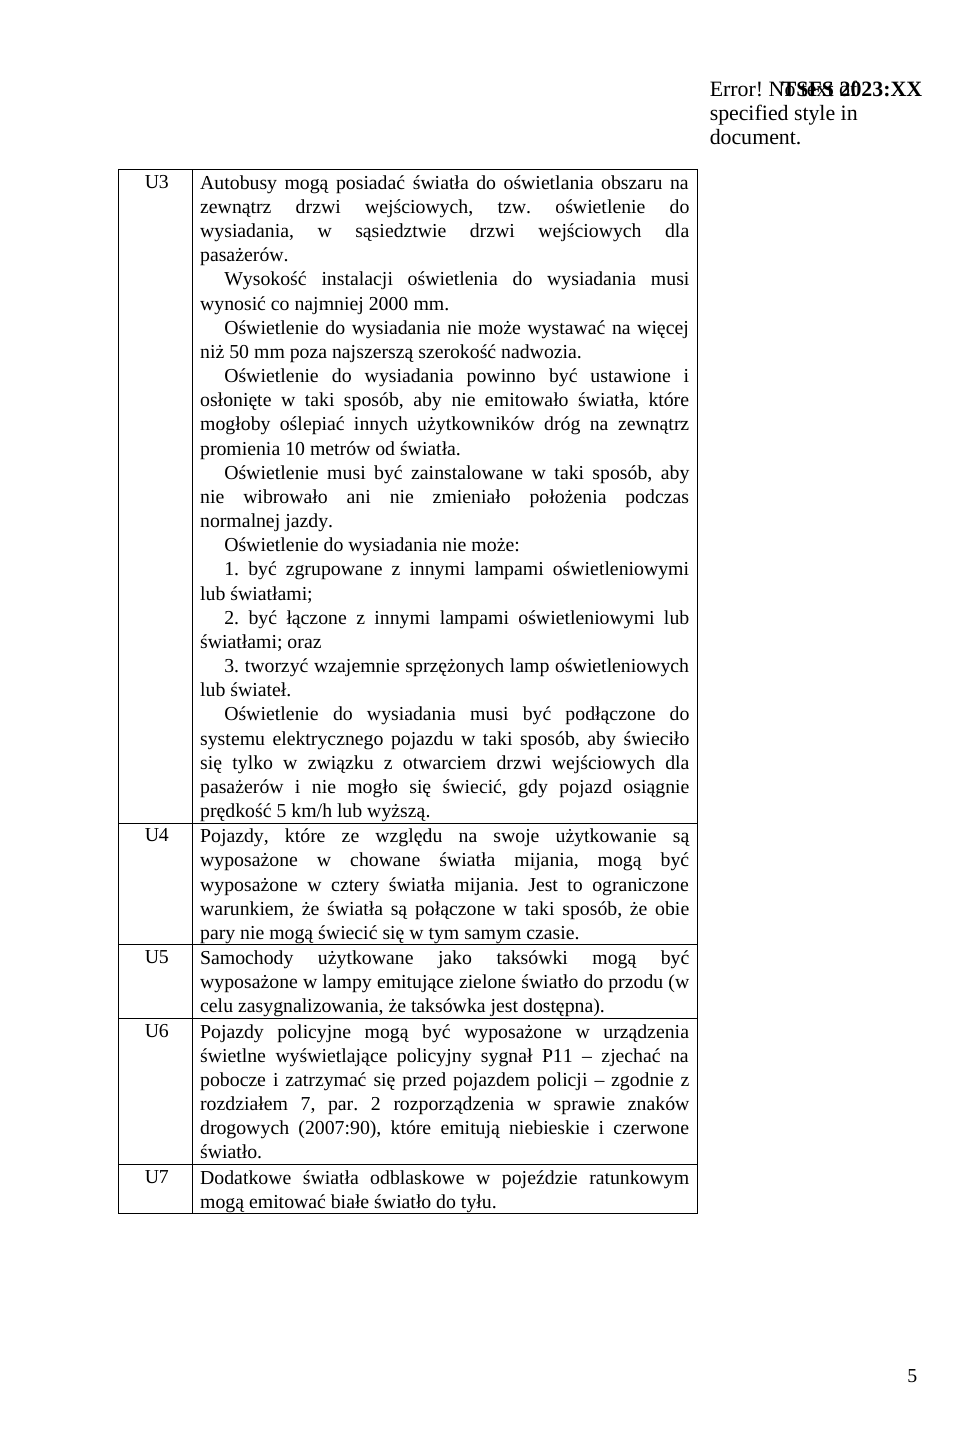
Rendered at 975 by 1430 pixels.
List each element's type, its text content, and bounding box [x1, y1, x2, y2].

table_cell U4 [119, 824, 192, 944]
table_cell Pojazdy policyjne mogą być wyposażone w urządzenia świetlne wyświetlające policyjny sygnał P11 – zjechać na pobocze i zatrzymać się przed pojazdem policji – zgodnie z rozdziałem 7, par. 2 rozporządzenia w sprawie znaków drogowych (2007:90), które emitują niebieskie i czerwone światło. [193, 1019, 697, 1164]
table_cell U7 [119, 1165, 192, 1213]
table_cell Samochody użytkowane jako taksówki mogą być wyposażone w lampy emitujące zielone światło do przodu (w celu zasygnalizowania, że taksówka jest dostępna). [193, 945, 697, 1018]
table_cell Pojazdy, które ze względu na swoje użytkowanie są wyposażone w chowane światła mijania, mogą być wyposażone w cztery światła mijania. Jest to ograniczone warunkiem, że światła są połączone w taki sposób, że obie pary nie mogą świecić się w tym samym czasie. [193, 824, 697, 944]
table_cell U6 [119, 1019, 192, 1164]
table_cell U5 [119, 945, 192, 1018]
table_cell U3 [119, 170, 192, 822]
table_cell Autobusy mogą posiadać światła do oświetlania obszaru na zewnątrz drzwi wejściowych, tzw. oświetlenie do wysiadania, w sąsiedztwie drzwi wejściowych dla pasażerów. Wysokość instalacji oświetlenia do wysiadania musi wynosić co najmniej 2000 mm. Oświetlenie do wysiadania nie może wystawać na więcej niż 50 mm poza najszerszą szerokość nadwozia. Oświetlenie do wysiadania powinno być ustawione i osłonięte w taki sposób, aby nie emitowało światła, które mogłoby oślepiać innych użytkowników dróg na zewnątrz promienia 10 metrów od światła. Oświetlenie musi być zainstalowane w taki sposób, aby nie wibrowało ani nie zmieniało położenia podczas normalnej jazdy. Oświetlenie do wysiadania nie może: 1. być zgrupowane z innymi lampami oświetleniowymi lub światłami; 2. być łączone z innymi lampami oświetleniowymi lub światłami; oraz 3. tworzyć wzajemnie sprzężonych lamp oświetleniowych lub świateł. Oświetlenie do wysiadania musi być podłączone do systemu elektrycznego pojazdu w taki sposób, aby świeciło się tylko w związku z otwarciem drzwi wejściowych dla pasażerów i nie mogło się świecić, gdy pojazd osiągnie prędkość 5 km/h lub wyższą. [193, 170, 697, 822]
table_cell Dodatkowe światła odblaskowe w pojeździe ratunkowym mogą emitować białe światło do tyłu. [193, 1165, 697, 1213]
